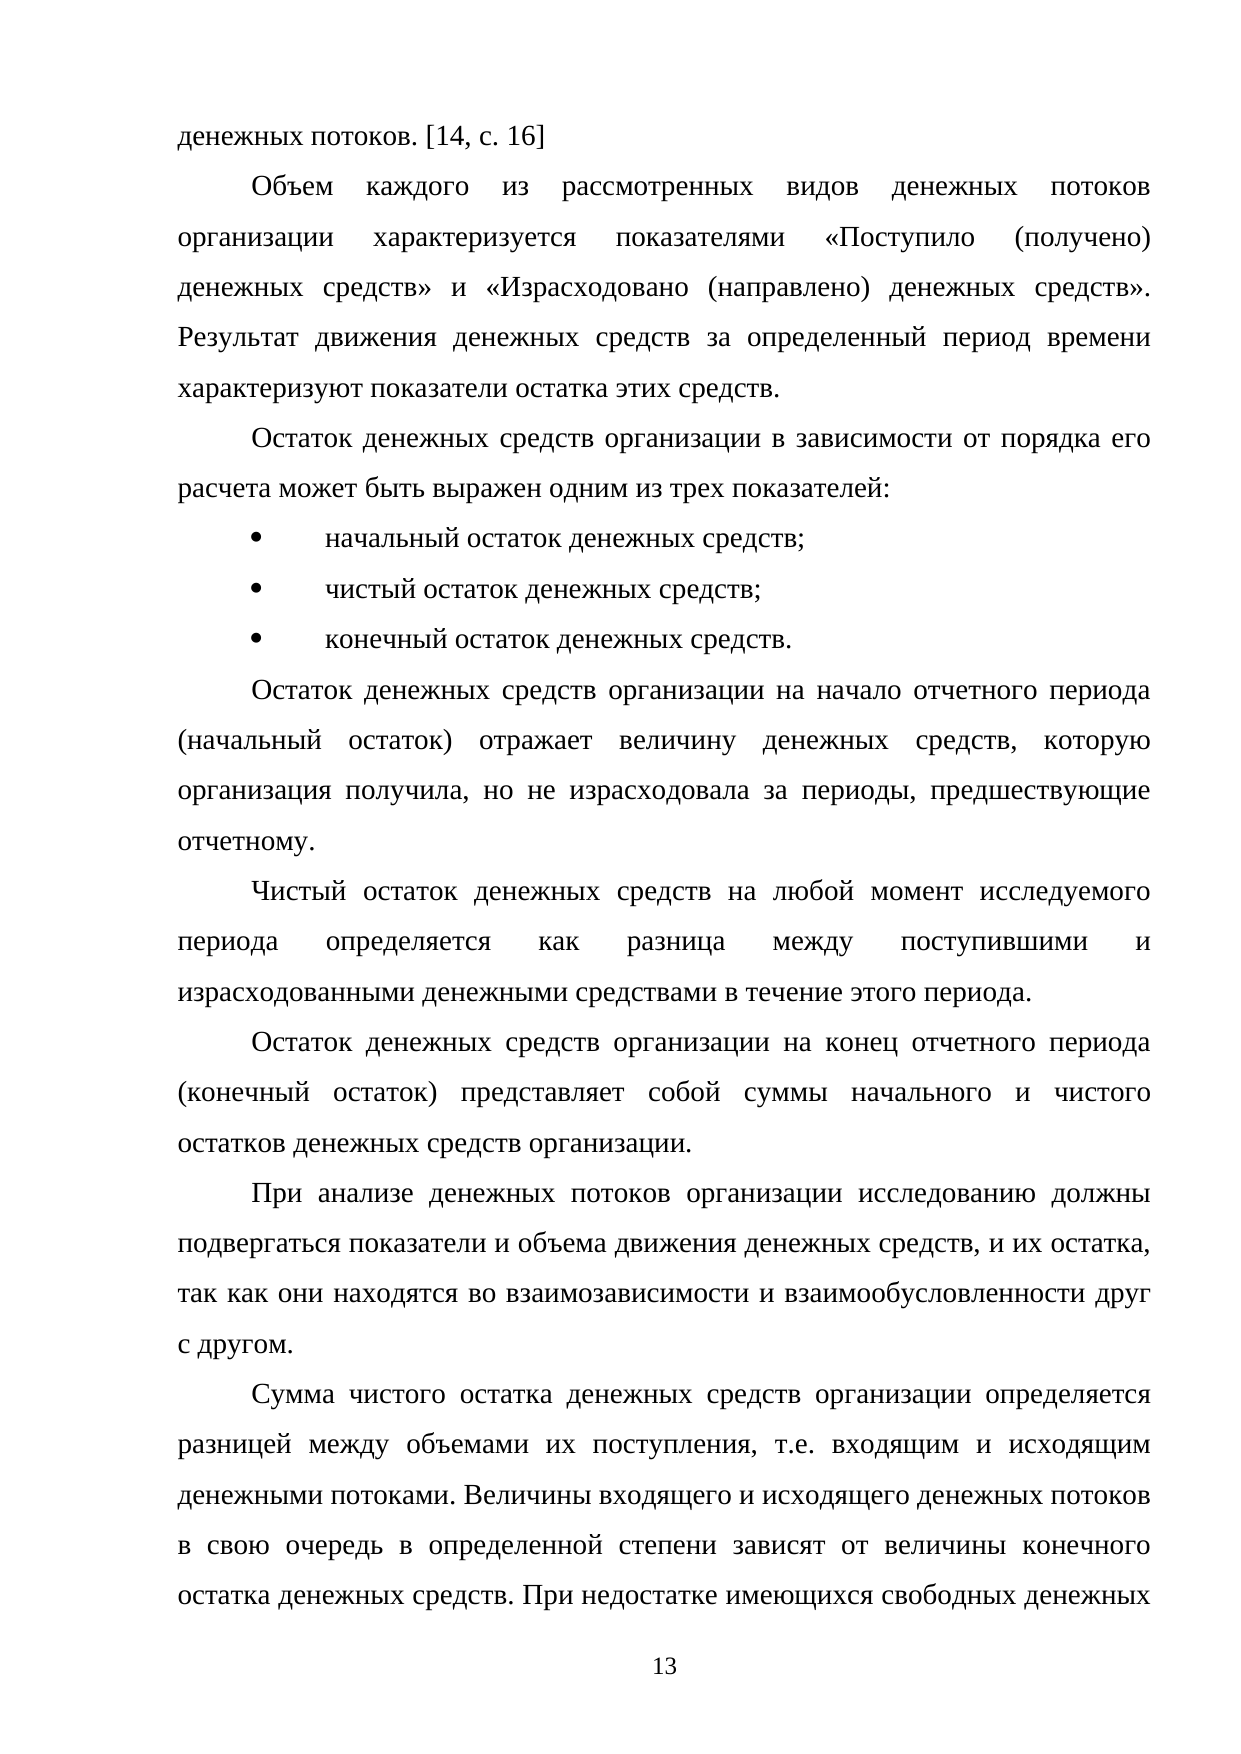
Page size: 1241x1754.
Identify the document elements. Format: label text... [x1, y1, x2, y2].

text Чистый остаток денежных средств на любой момент исследуемого периода определяется как разница между поступившими и израсходованными денежными средствами в течение этого периода. [177, 873, 1152, 1007]
text Остаток денежных средств организации на начало отчетного периода (начальный остаток) отражает величину денежных средств, которую организация получила, но не израсходовала за периоды, предшествующие отчетному. [177, 672, 1152, 856]
text Остаток денежных средств организации на конец отчетного периода (конечный остаток) представляет собой суммы начального и чистого остатков денежных средств организации. [177, 1024, 1152, 1158]
list чистый остаток денежных средств; [177, 571, 1152, 605]
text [177, 1376, 1152, 1611]
text Остаток денежных средств организации в зависимости от порядка его расчета может быть выражен одним из трех показателей: [177, 420, 1152, 504]
text При анализе денежных потоков организации исследованию должны подвергаться показатели и объема движения денежных средств, и их остатка, так как они находятся во взаимозависимости и взаимообусловленности друг с другом. [177, 1175, 1152, 1359]
list начальный остаток денежных средств; [177, 521, 1152, 554]
text Объем каждого из рассмотренных видов денежных потоков организации характеризуется показателями «Поступило (получено) денежных средств» и «Израсходовано (направлено) денежных средств». Результат движения денежных средств за определенный период времени характеризуют показатели остатка этих средств. [177, 168, 1152, 403]
list конечный остаток денежных средств. [177, 621, 1152, 655]
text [177, 118, 1152, 152]
